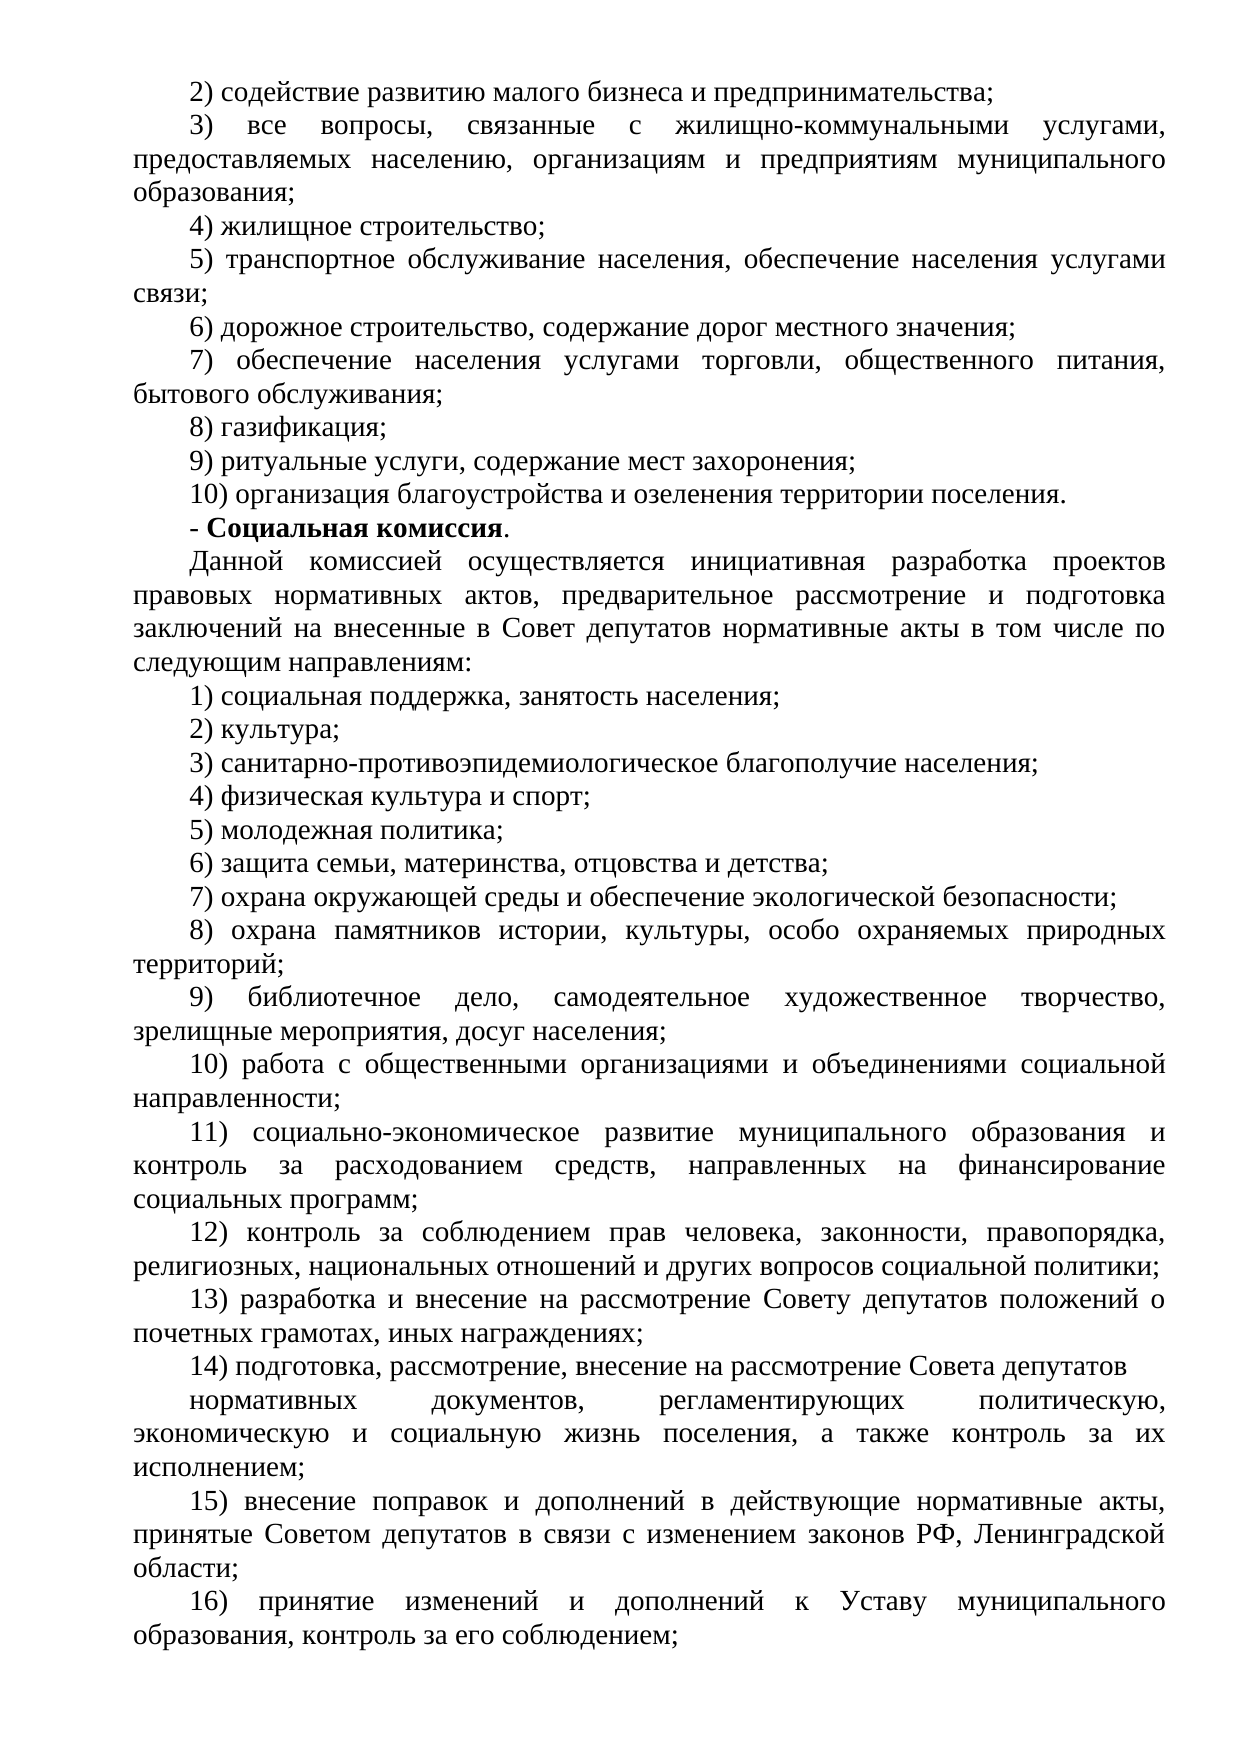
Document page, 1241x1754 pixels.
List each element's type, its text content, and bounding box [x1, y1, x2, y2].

text 16) принятие изменений и дополнений к Уставу муниципального образования, контроль за его соблюдением; [133, 1583, 1167, 1650]
text 6) дорожное строительство, содержание дорог местного значения; [133, 309, 1167, 342]
text 8) газификация; [133, 409, 1167, 443]
text 2) культура; [133, 711, 1167, 745]
text 2) содействие развитию малого бизнеса и предпринимательства; [133, 74, 1167, 107]
text 5) транспортное обслуживание населения, обеспечение населения услугами связи; [133, 242, 1167, 309]
text 12) контроль за соблюдением прав человека, законности, правопорядка, религиозных, национальных отношений и других вопросов социальной политики; [133, 1214, 1167, 1281]
text 1) социальная поддержка, занятость населения; [133, 678, 1167, 711]
text 4) физическая культура и спорт; [133, 778, 1167, 812]
text 6) защита семьи, материнства, отцовства и детства; [133, 845, 1167, 879]
text 11) социально-экономическое развитие муниципального образования и контроль за расходованием средств, направленных на финансирование социальных программ; [133, 1114, 1167, 1214]
text 15) внесение поправок и дополнений в действующие нормативные акты, принятые Советом депутатов в связи с изменением законов РФ, Ленинградской области; [133, 1483, 1167, 1583]
text 7) охрана окружающей среды и обеспечение экологической безопасности; [133, 879, 1167, 912]
text 10) организация благоустройства и озеленения территории поселения. [133, 476, 1167, 510]
text 5) молодежная политика; [133, 812, 1167, 845]
text 4) жилищное строительство; [133, 208, 1167, 242]
text Данной комиссией осуществляется инициативная разработка проектов правовых нормативных актов, предварительное рассмотрение и подготовка заключений на внесенные в Совет депутатов нормативные акты в том числе по следующим направлениям: [133, 543, 1167, 678]
text 14) подготовка, рассмотрение, внесение на рассмотрение Совета депутатов [133, 1348, 1167, 1382]
text 13) разработка и внесение на рассмотрение Совету депутатов положений о почетных грамотах, иных награждениях; [133, 1281, 1167, 1348]
text 8) охрана памятников истории, культуры, особо охраняемых природных территорий; [133, 912, 1167, 979]
text 10) работа с общественными организациями и объединениями социальной направленности; [133, 1047, 1167, 1114]
text 9) ритуальные услуги, содержание мест захоронения; [133, 443, 1167, 476]
text 9) библиотечное дело, самодеятельное художественное творчество, зрелищные мероприятия, досуг населения; [133, 979, 1167, 1047]
text нормативных документов, регламентирующих политическую, экономическую и социальную жизнь поселения, а также контроль за их исполнением; [133, 1382, 1167, 1483]
text 3) все вопросы, связанные с жилищно-коммунальными услугами, предоставляемых населению, организациям и предприятиям муниципального образования; [133, 107, 1167, 208]
text 7) обеспечение населения услугами торговли, общественного питания, бытового обслуживания; [133, 342, 1167, 409]
text 3) санитарно-противоэпидемиологическое благополучие населения; [133, 745, 1167, 778]
text - Социальная комиссия. [133, 510, 1167, 543]
